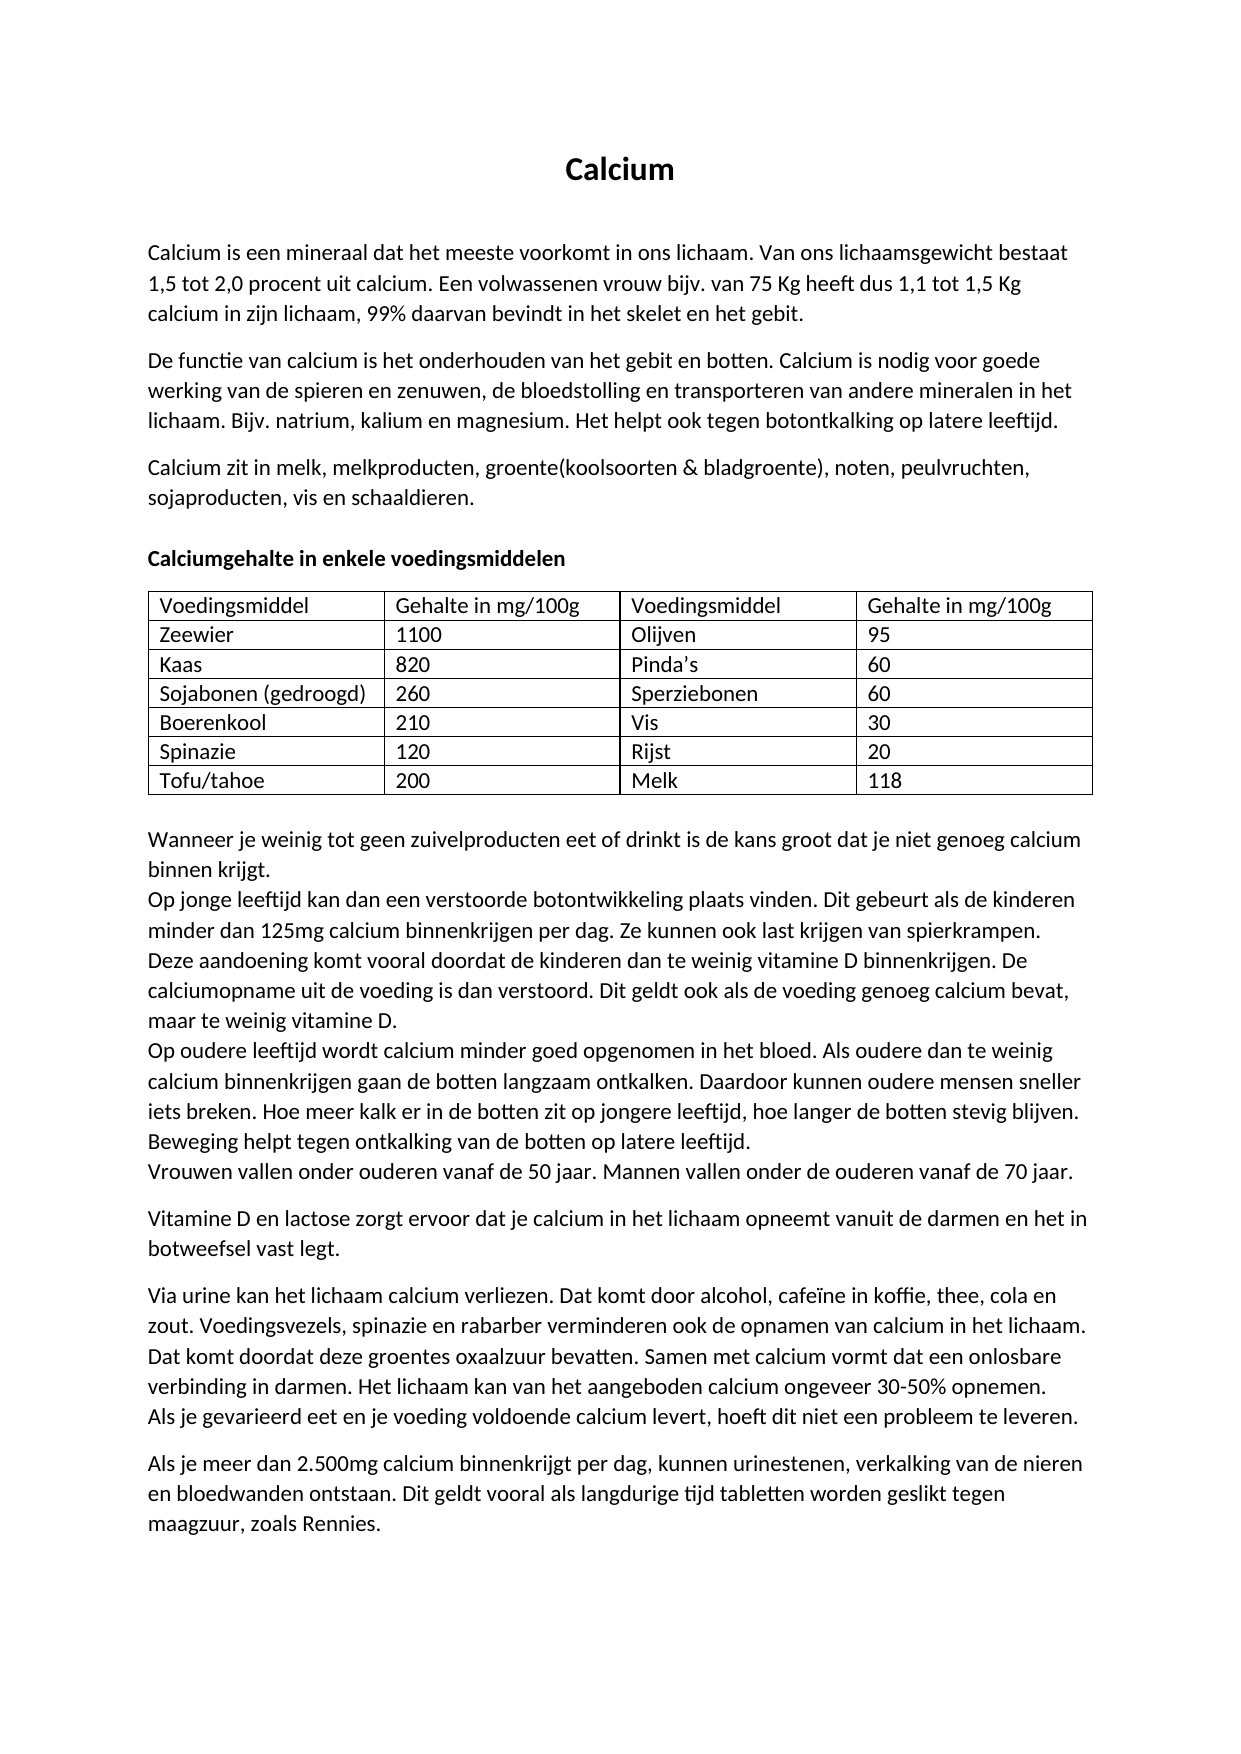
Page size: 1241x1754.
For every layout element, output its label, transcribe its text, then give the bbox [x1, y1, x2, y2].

text Vitamine D en lactose zorgt ervoor dat je calcium in het lichaam opneemt vanuit de darmen en het in botweefsel vast legt. [148, 1204, 1093, 1263]
table_header Voedingsmiddel [149, 592, 384, 619]
table_cell 95 [857, 621, 1092, 649]
text Calcium is een mineraal dat het meeste voorkomt in ons lichaam. Van ons lichaamsgewicht bestaat 1,5 tot 2,0 procent uit calcium. Een volwassenen vrouw bijv. van 75 Kg heeft dus 1,1 tot 1,5 Kg calcium in zijn lichaam, 99% daarvan bevindt in het skelet en het gebit. [148, 208, 1093, 327]
table_header Voedingsmiddel [621, 592, 856, 619]
table_cell Melk [621, 766, 856, 794]
table_cell Sperziebonen [621, 679, 856, 707]
table_cell 120 [385, 737, 619, 765]
table_cell Pinda’s [621, 650, 856, 678]
table_header Gehalte in mg/100g [857, 592, 1092, 619]
table_cell Zeewier [149, 621, 384, 649]
table_cell 210 [385, 708, 619, 736]
table_cell Olijven [621, 621, 856, 649]
table_cell Spinazie [149, 737, 384, 765]
table_cell Boerenkool [149, 708, 384, 736]
text De functie van calcium is het onderhouden van het gebit en botten. Calcium is nodig voor goede werking van de spieren en zenuwen, de bloedstolling en transporteren van andere mineralen in het lichaam. Bijv. natrium, kalium en magnesium. Het helpt ook tegen botontkalking op latere leeftijd. [148, 346, 1093, 434]
table_cell 30 [857, 708, 1092, 736]
text Wanneer je weinig tot geen zuivelproducten eet of drinkt is de kans groot dat je niet genoeg calcium binnen krijgt. Op jonge leeftijd kan dan een verstoorde botontwikkeling plaats vinden. Dit gebeurt als de kinderen minder dan 125mg calcium binnenkrijgen per dag. Ze kunnen ook last krijgen van spierkrampen. Deze aandoening komt vooral doordat de kinderen dan te weinig vitamine D binnenkrijgen. De calciumopname uit de voeding is dan verstoord. Dit geldt ook als de voeding genoeg calcium bevat, maar te weinig vitamine D. Op oudere leeftijd wordt calcium minder goed opgenomen in het bloed. Als oudere dan te weinig calcium binnenkrijgen gaan de botten langzaam ontkalken. Daardoor kunnen oudere mensen sneller iets breken. Hoe meer kalk er in de botten zit op jongere leeftijd, hoe langer de botten stevig blijven. Beweging helpt tegen ontkalking van de botten op latere leeftijd. Vrouwen vallen onder ouderen vanaf de 50 jaar. Mannen vallen onder de ouderen vanaf de 70 jaar. [148, 795, 1093, 1186]
table_cell Tofu/tahoe [149, 766, 384, 794]
table_cell 1100 [385, 621, 619, 649]
table_cell 820 [385, 650, 619, 678]
text Als je meer dan 2.500mg calcium binnenkrijgt per dag, kunnen urinestenen, verkalking van de nieren en bloedwanden ontstaan. Dit geldt vooral als langdurige tijd tabletten worden geslikt tegen maagzuur, zoals Rennies. [148, 1449, 1093, 1538]
table_cell 20 [857, 737, 1092, 765]
table_cell Vis [621, 708, 856, 736]
table_cell 60 [857, 679, 1092, 707]
table_cell Sojabonen (gedroogd) [149, 679, 384, 707]
table_cell 60 [857, 650, 1092, 678]
text Via urine kan het lichaam calcium verliezen. Dat komt door alcohol, cafeïne in koffie, thee, cola en zout. Voedingsvezels, spinazie en rabarber verminderen ook de opnamen van calcium in het lichaam. Dat komt doordat deze groentes oxaalzuur bevatten. Samen met calcium vormt dat een onlosbare verbinding in darmen. Het lichaam kan van het aangeboden calcium ongeveer 30-50% opnemen. Als je gevarieerd eet en je voeding voldoende calcium levert, hoeft dit niet een probleem te leveren. [148, 1281, 1093, 1430]
text Calcium [148, 148, 1093, 188]
table_header Gehalte in mg/100g [385, 592, 619, 619]
table_cell 200 [385, 766, 619, 794]
text Calcium zit in melk, melkproducten, groente(koolsoorten & bladgroente), noten, peulvruchten, sojaproducten, vis en schaaldieren. Calciumgehalte in enkele voedingsmiddelen [148, 453, 1093, 572]
table_cell Kaas [149, 650, 384, 678]
table_cell 118 [857, 766, 1092, 794]
table_cell Rijst [621, 737, 856, 765]
table_cell 260 [385, 679, 619, 707]
